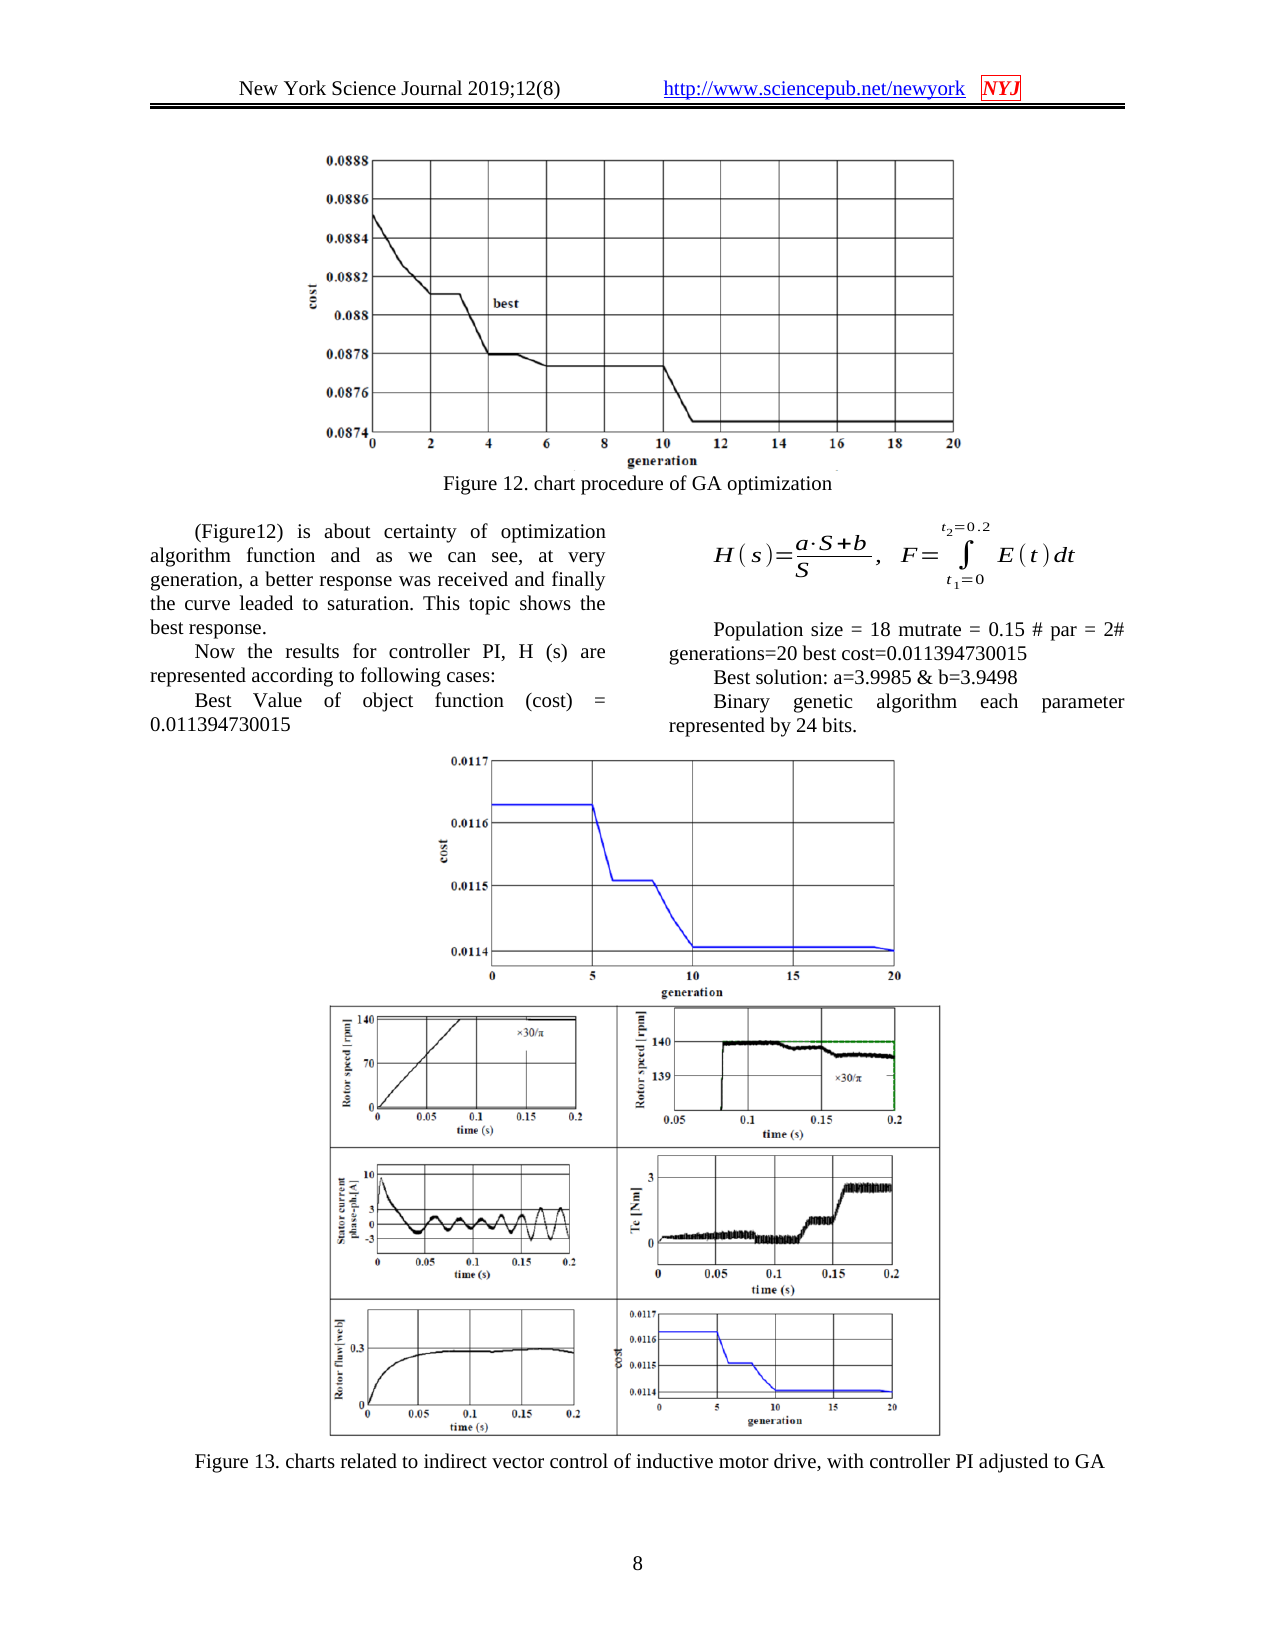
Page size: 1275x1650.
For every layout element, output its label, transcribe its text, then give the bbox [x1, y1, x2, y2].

text Now the results for controller PI, H (s) are represented according to following cases: [150, 639, 606, 687]
text Best Value of object function (cost) = 0.011394730015 [150, 687, 606, 736]
picture [303, 149, 972, 471]
text Figure 13. charts related to indirect vector control of inductive motor drive, with controller PI adjusted to GA [150, 1449, 1125, 1473]
text Figure 12. chart procedure of GA optimization [150, 471, 1125, 495]
text (Figure12) is about certainty of optimization algorithm function and as we can see, at very generation, a better response was received and finally the curve leaded to saturation. This topic shows the best response. [150, 519, 606, 639]
text Population size = 18 mutrate = 0.15 # par = 2# generations=20 best cost=0.011394730015 [669, 617, 1125, 665]
text Binary genetic algorithm each parameter represented by 24 bits. [669, 689, 1125, 737]
picture [325, 737, 950, 1450]
text Best solution: a=3.9985 & b=3.9498 [669, 665, 1125, 689]
